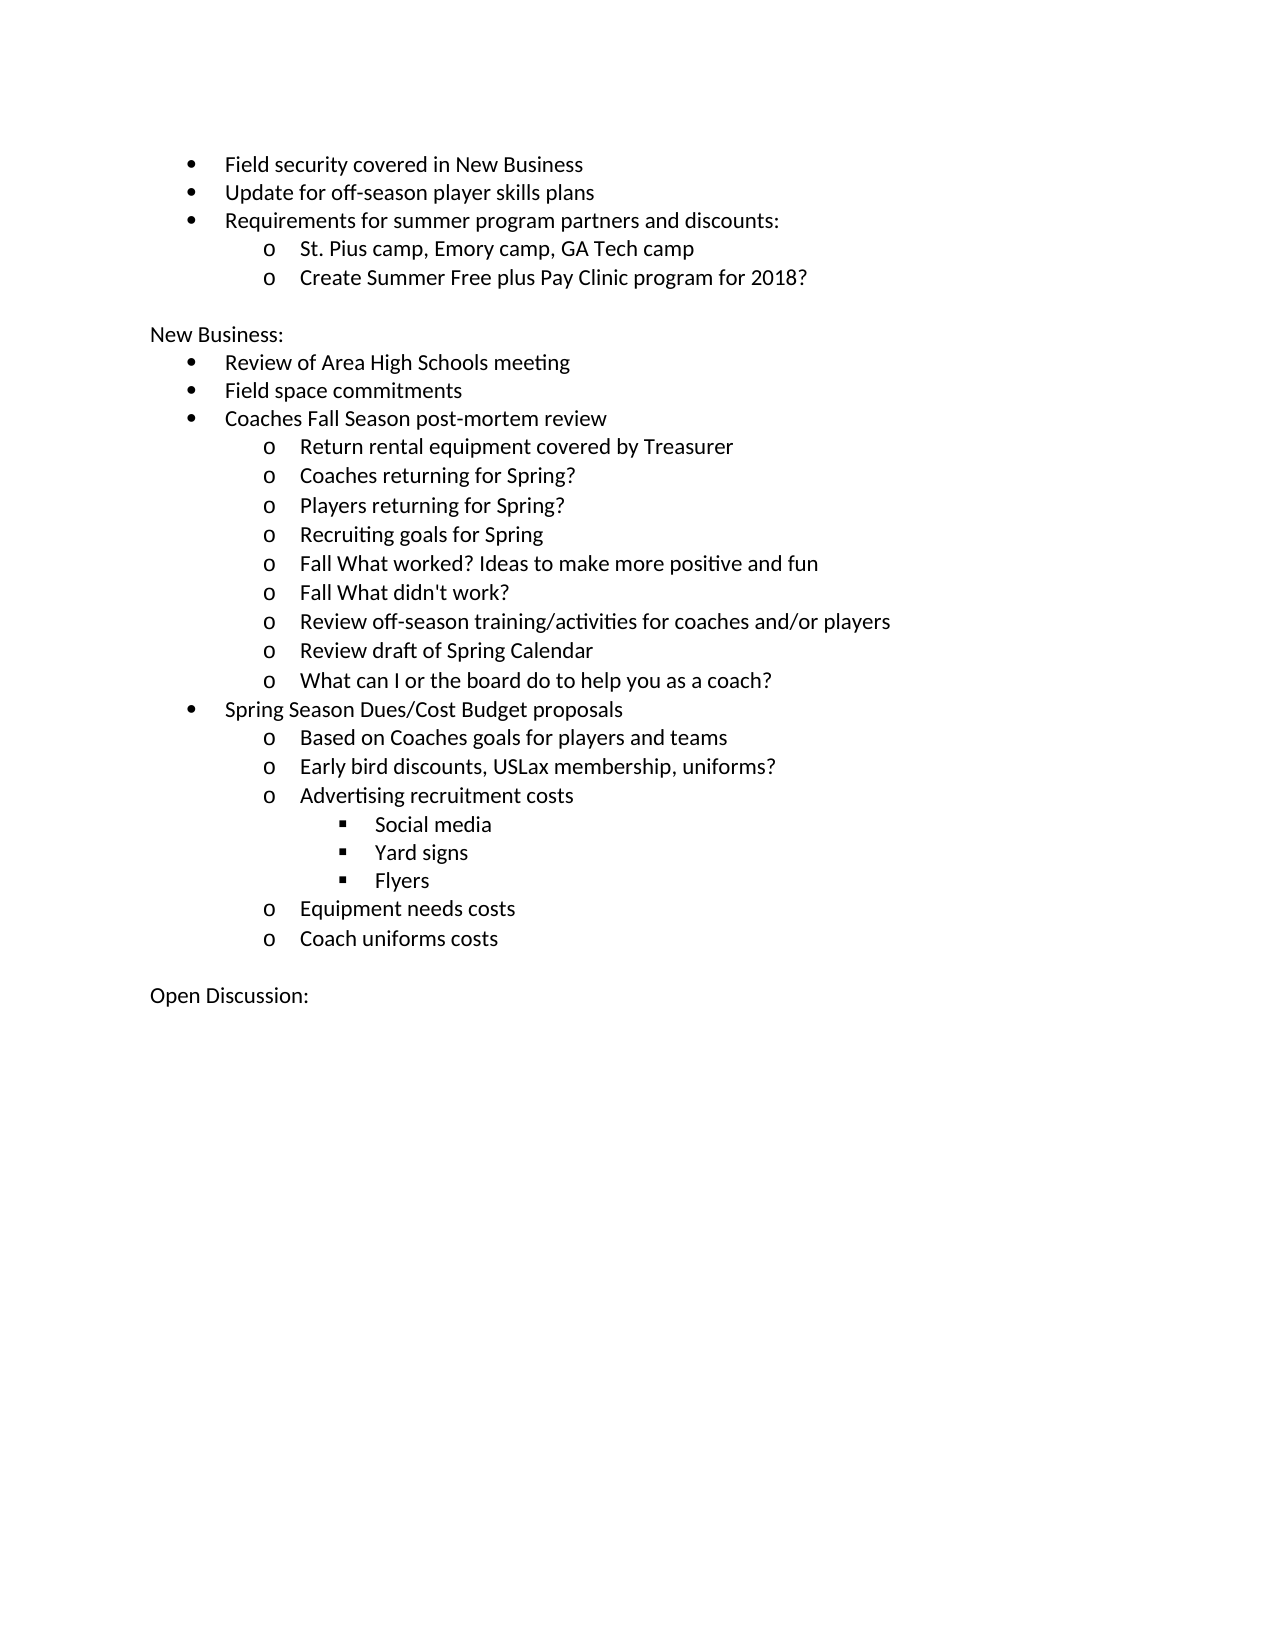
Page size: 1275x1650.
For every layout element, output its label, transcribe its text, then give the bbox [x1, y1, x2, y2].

list What can I or the board do to help you as a coach? [262, 666, 1125, 695]
list Return rental equipment covered by Treasurer [262, 432, 1125, 462]
list Create Summer Free plus Pay Clinic program for 2018? [262, 263, 1125, 292]
list Spring Season Dues/Cost Budget proposals [187, 695, 1125, 723]
list Based on Coaches goals for players and teams [262, 723, 1125, 752]
list Fall What didn't work? [262, 578, 1125, 607]
list Players returning for Spring? [262, 491, 1125, 520]
list Review of Area High Schools meeting [187, 348, 1125, 376]
list Recruiting goals for Spring [262, 520, 1125, 549]
list Early bird discounts, USLax membership, uniforms? [262, 752, 1125, 781]
text New Business: [150, 320, 1125, 348]
list Equipment needs costs [262, 894, 1125, 924]
list Review draft of Spring Calendar [262, 637, 1125, 666]
list Review off-season training/activities for coaches and/or players [262, 607, 1125, 637]
list Fall What worked? Ideas to make more positive and fun [262, 549, 1125, 578]
list Update for off-season player skills plans [187, 178, 1125, 206]
list Requirements for summer program partners and discounts: [187, 206, 1125, 234]
list Advertising recruitment costs [262, 781, 1125, 811]
list Flyers [337, 867, 1125, 894]
list Coaches Fall Season post-mortem review [187, 404, 1125, 432]
list St. Pius camp, Emory camp, GA Tech camp [262, 234, 1125, 263]
list Coaches returning for Spring? [262, 462, 1125, 491]
list Yard signs [337, 838, 1125, 867]
list Field security covered in New Business [187, 150, 1125, 178]
text Open Discussion: [150, 981, 1125, 1009]
list Coach uniforms costs [262, 924, 1125, 953]
list Field space commitments [187, 376, 1125, 404]
list Social media [337, 811, 1125, 838]
